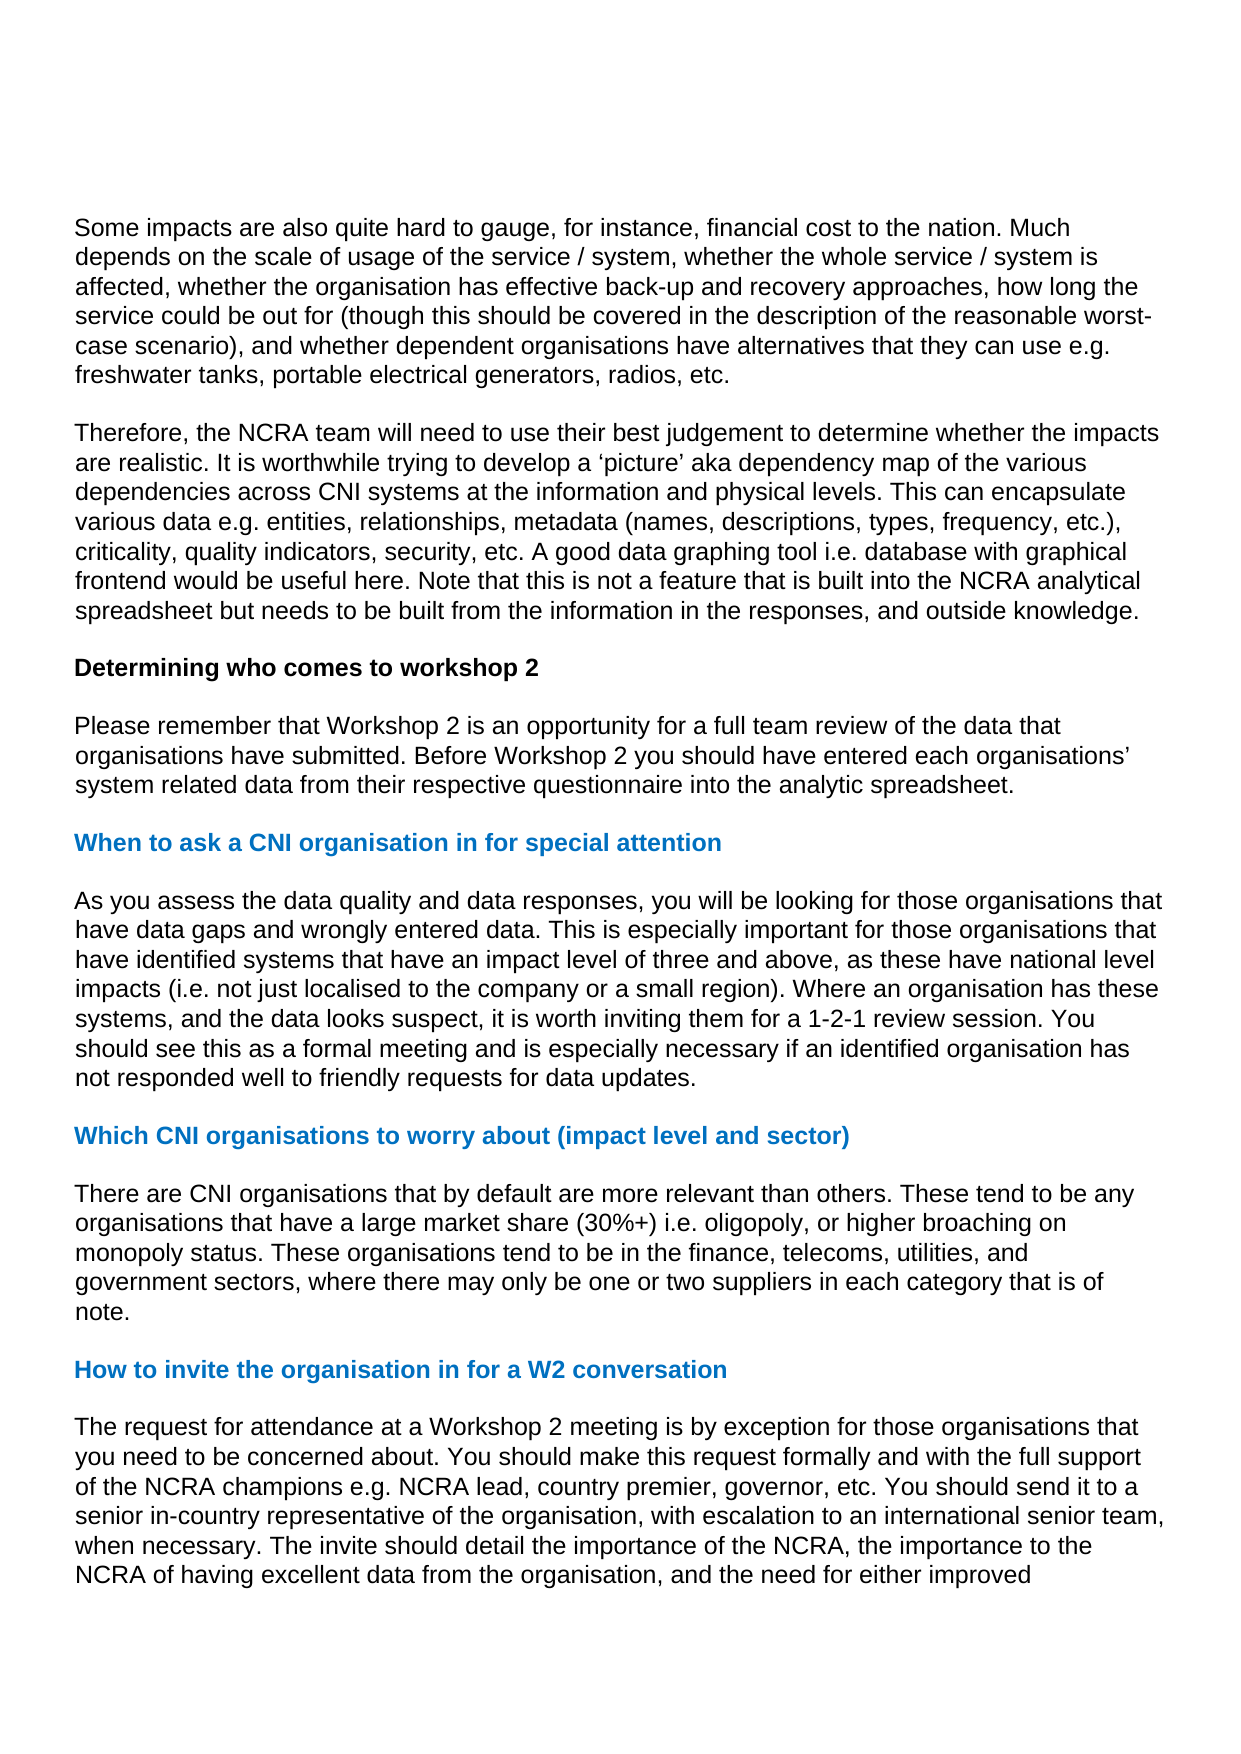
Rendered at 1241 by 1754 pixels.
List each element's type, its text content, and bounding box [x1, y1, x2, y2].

text Determining who comes to workshop 2 [74, 653, 1166, 682]
text How to invite the organisation in for a W2 conversation [74, 1355, 1166, 1383]
text There are CNI organisations that by default are more relevant than others. These tend to be any organisations that have a large market share (30%+) i.e. oligopoly, or higher broaching on monopoly status. These organisations tend to be in the finance, telecoms, utilities, and government sectors, where there may only be one or two suppliers in each category that is of note. [74, 1179, 1166, 1326]
text Some impacts are also quite hard to gauge, for instance, financial cost to the nation. Much depends on the scale of usage of the service / system, whether the whole service / system is affected, whether the organisation has effective back-up and recovery approaches, how long the service could be out for (though this should be covered in the description of the reasonable worst-case scenario), and whether dependent organisations have alternatives that they can use e.g. freshwater tanks, portable electrical generators, radios, etc. [74, 213, 1166, 389]
text Please remember that Workshop 2 is an opportunity for a full team review of the data that organisations have submitted. Before Workshop 2 you should have entered each organisations’ system related data from their respective questionnaire into the analytic spreadsheet. [74, 711, 1166, 799]
text When to ask a CNI organisation in for special attention [74, 828, 1166, 857]
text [74, 1412, 1166, 1589]
text As you assess the data quality and data responses, you will be looking for those organisations that have data gaps and wrongly entered data. This is especially important for those organisations that have identified systems that have an impact level of three and above, as these have national level impacts (i.e. not just localised to the company or a small region). Where an organisation has these systems, and the data looks suspect, it is worth inviting them for a 1-2-1 review session. You should see this as a formal meeting and is especially necessary if an identified organisation has not responded well to friendly requests for data updates. [74, 886, 1166, 1092]
text Therefore, the NCRA team will need to use their best judgement to determine whether the impacts are realistic. It is worthwhile trying to develop a ‘picture’ aka dependency map of the various dependencies across CNI systems at the information and physical levels. This can encapsulate various data e.g. entities, relationships, metadata (names, descriptions, types, frequency, etc.), criticality, quality indicators, security, etc. A good data graphing tool i.e. database with graphical frontend would be useful here. Note that this is not a feature that is built into the NCRA analytical spreadsheet but needs to be built from the information in the responses, and outside knowledge. [74, 418, 1166, 624]
text Which CNI organisations to worry about (impact level and sector) [74, 1121, 1166, 1150]
